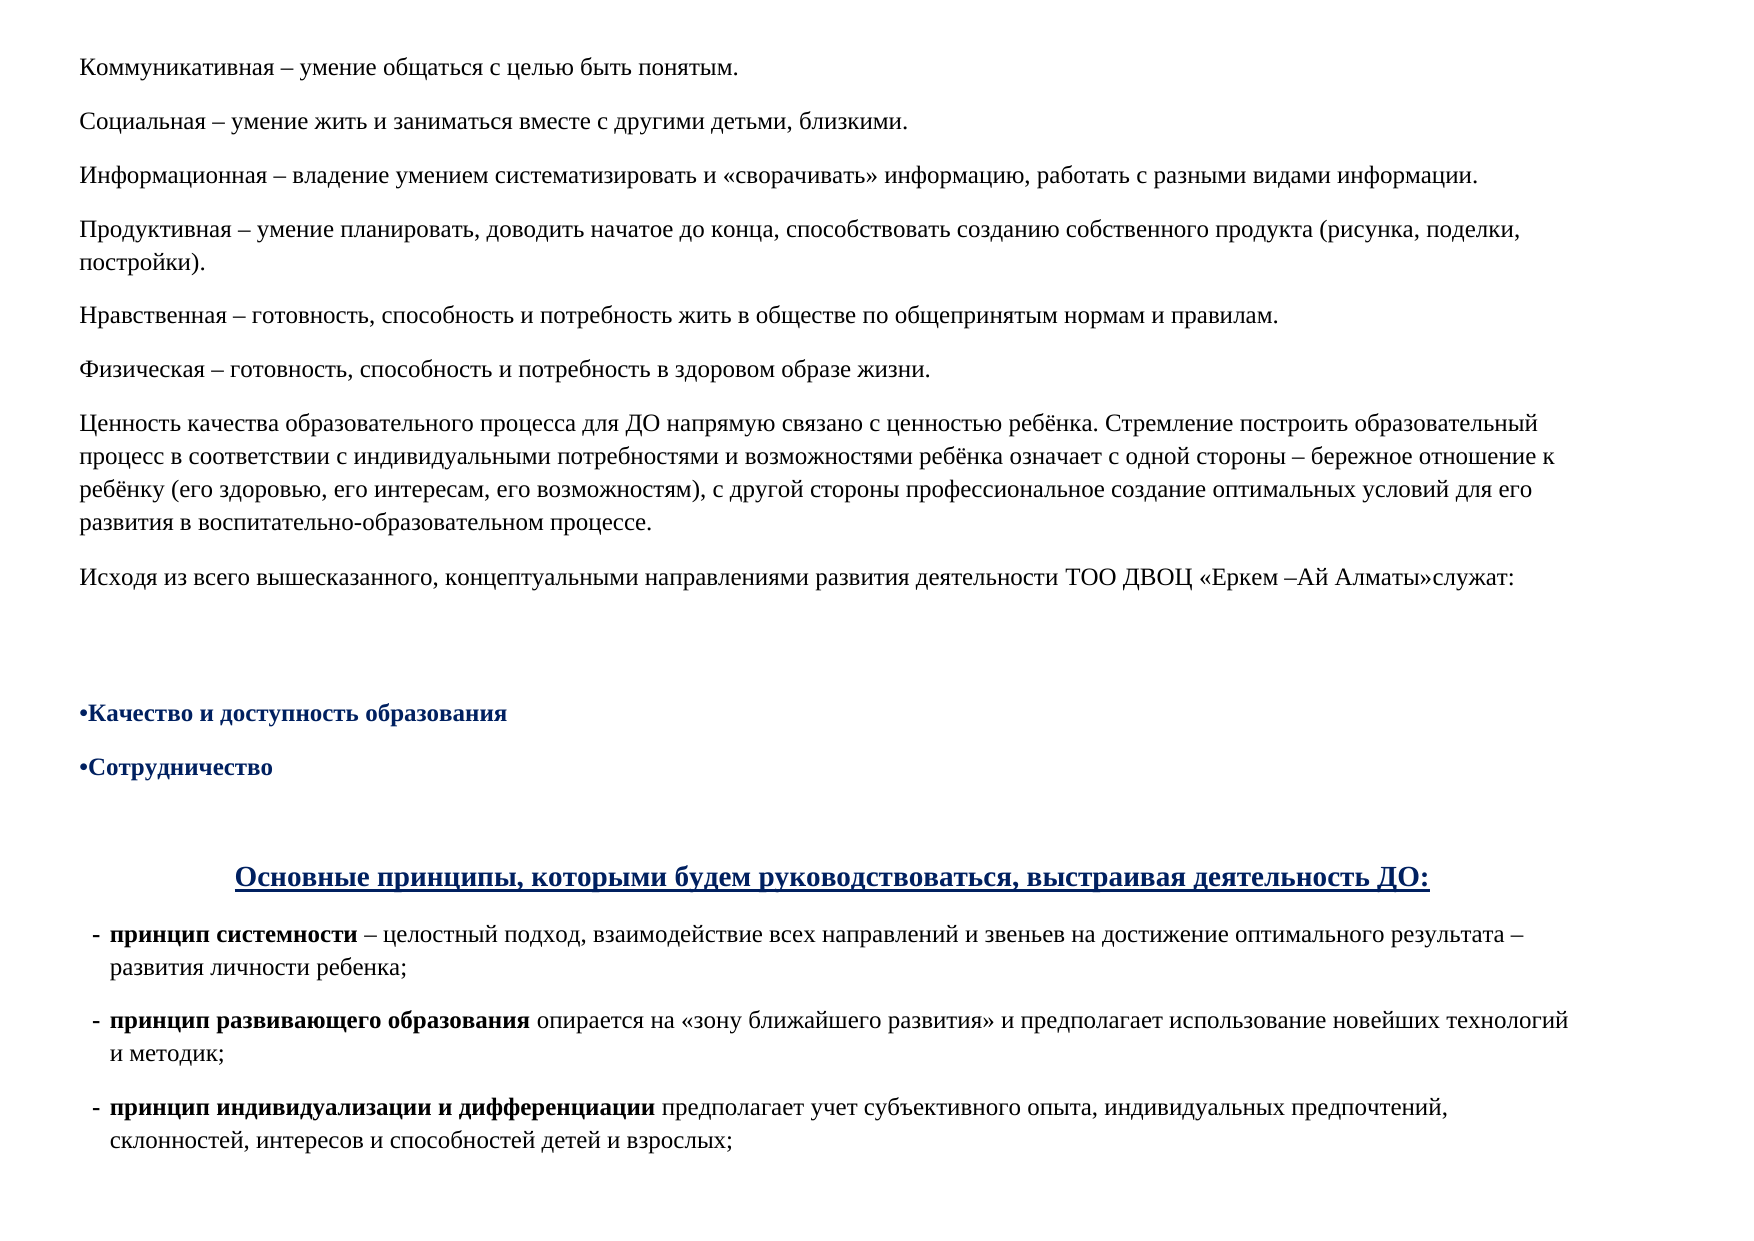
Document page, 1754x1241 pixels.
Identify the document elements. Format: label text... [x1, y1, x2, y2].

text •Сотрудничество [79, 752, 1585, 781]
list принцип развивающего образования опирается на «зону ближайшего развития» и предполагает использование новейших технологий и методик; [92, 1006, 1585, 1067]
text Исходя из всего вышесказанного, концептуальными направлениями развития деятельности ТОО ДВОЦ «Еркем –Ай Алматы»служат: [79, 561, 1585, 591]
text Ценность качества образовательного процесса для ДО напрямую связано с ценностью ребёнка. Стремление построить образовательный процесс в соответствии с индивидуальными потребностями и возможностями ребёнка означает с одной стороны – бережное отношение к ребёнку (его здоровью, его интересам, его возможностям), с другой стороны профессиональное создание оптимальных условий для его развития в воспитательно-образовательном процессе. [79, 408, 1585, 536]
text Продуктивная – умение планировать, доводить начатое до конца, способствовать созданию собственного продукта (рисунка, поделки, постройки). [79, 214, 1585, 275]
list принцип системности – целостный подход, взаимодействие всех направлений и звеньев на достижение оптимального результата – развития личности ребенка; [92, 919, 1585, 980]
text Основные принципы, которыми будем руководствоваться, выстраивая деятельность ДО: [79, 859, 1585, 893]
text Физическая – готовность, способность и потребность в здоровом образе жизни. [79, 354, 1585, 383]
text Нравственная – готовность, способность и потребность жить в обществе по общепринятым нормам и правилам. [79, 301, 1585, 329]
text •Качество и доступность образования [79, 698, 1585, 727]
text Социальная – умение жить и заниматься вместе с другими детьми, близкими. [79, 106, 1585, 135]
list принцип индивидуализации и дифференциации предполагает учет субъективного опыта, индивидуальных предпочтений, склонностей, интересов и способностей детей и взрослых; [92, 1092, 1585, 1154]
text Информационная – владение умением систематизировать и «сворачивать» информацию, работать с разными видами информации. [79, 160, 1585, 188]
text Коммуникативная – умение общаться с целью быть понятым. [79, 52, 1585, 81]
